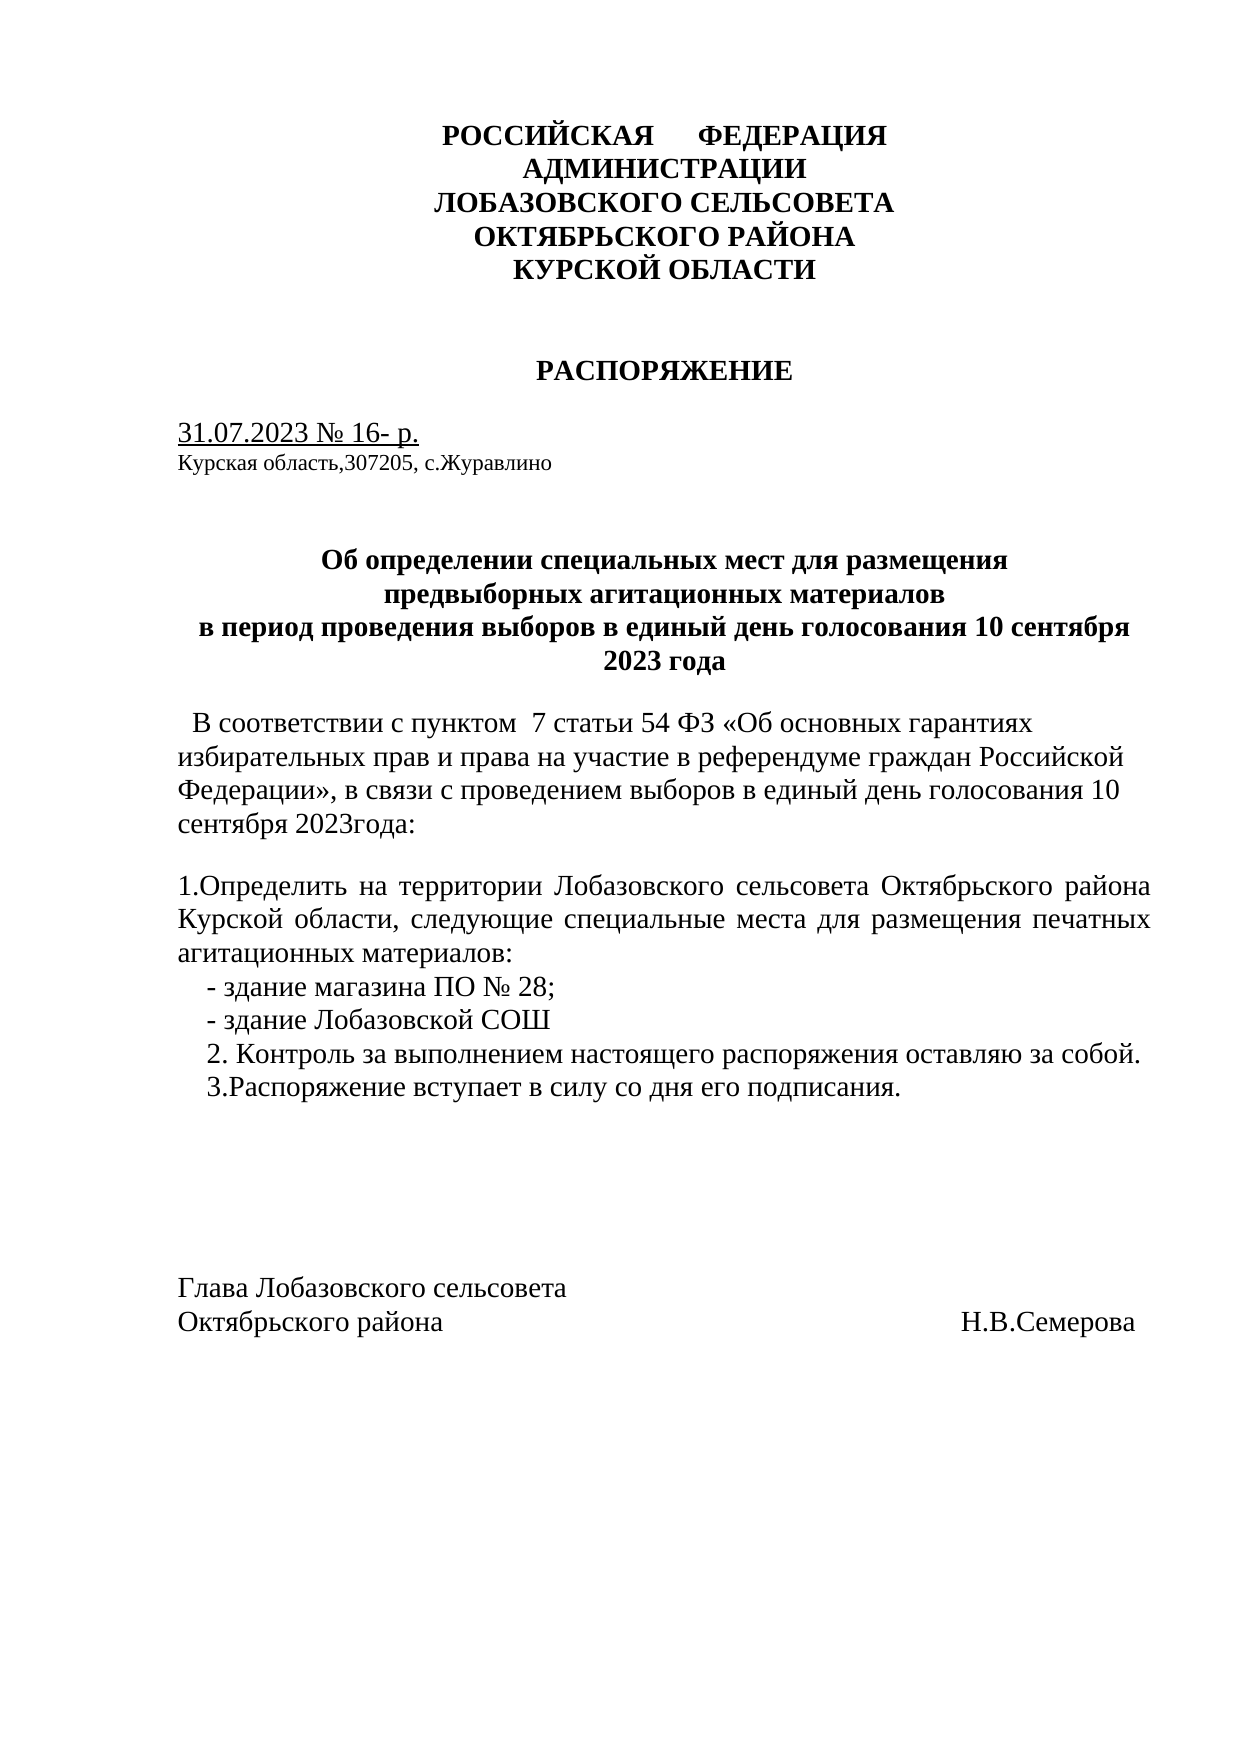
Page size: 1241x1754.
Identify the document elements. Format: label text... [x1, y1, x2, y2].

text 3.Распоряжение вступает в силу со дня его подписания. [177, 1069, 1152, 1103]
text - здание магазина ПО № 28; [177, 969, 1152, 1002]
text ЛОБАЗОВСКОГО СЕЛЬСОВЕТА [177, 185, 1152, 219]
text Глава Лобазовского сельсовета [177, 1271, 1152, 1304]
text - здание Лобазовской СОШ [177, 1002, 1152, 1036]
text Октябрьского района Н.В.Семерова [177, 1304, 1152, 1338]
text 31.07.2023 № 16- р. [177, 415, 1152, 449]
text В соответствии с пунктом 7 статьи 54 ФЗ «Об основных гарантиях избирательных прав и права на участие в референдуме граждан Российской Федерации», в связи с проведением выборов в единый день голосования 10 сентября 2023года: [177, 705, 1152, 839]
text Курская область,307205, с.Журавлино [177, 449, 1152, 475]
text 2. Контроль за выполнением настоящего распоряжения оставляю за собой. [177, 1036, 1152, 1069]
text 1.Определить на территории Лобазовского сельсовета Октябрьского района Курской области, следующие специальные места для размещения печатных агитационных материалов: [177, 868, 1152, 969]
text РОССИЙСКАЯ ФЕДЕРАЦИЯ [177, 118, 1152, 152]
text в период проведения выборов в единый день голосования 10 сентября 2023 года [177, 609, 1152, 676]
text предвыборных агитационных материалов [177, 576, 1152, 609]
text РАСПОРЯЖЕНИЕ [177, 353, 1152, 386]
text Об определении специальных мест для размещения [177, 542, 1152, 576]
text АДМИНИСТРАЦИИ [177, 152, 1152, 185]
text КУРСКОЙ ОБЛАСТИ [177, 252, 1152, 286]
text ОКТЯБРЬСКОГО РАЙОНА [177, 219, 1152, 252]
